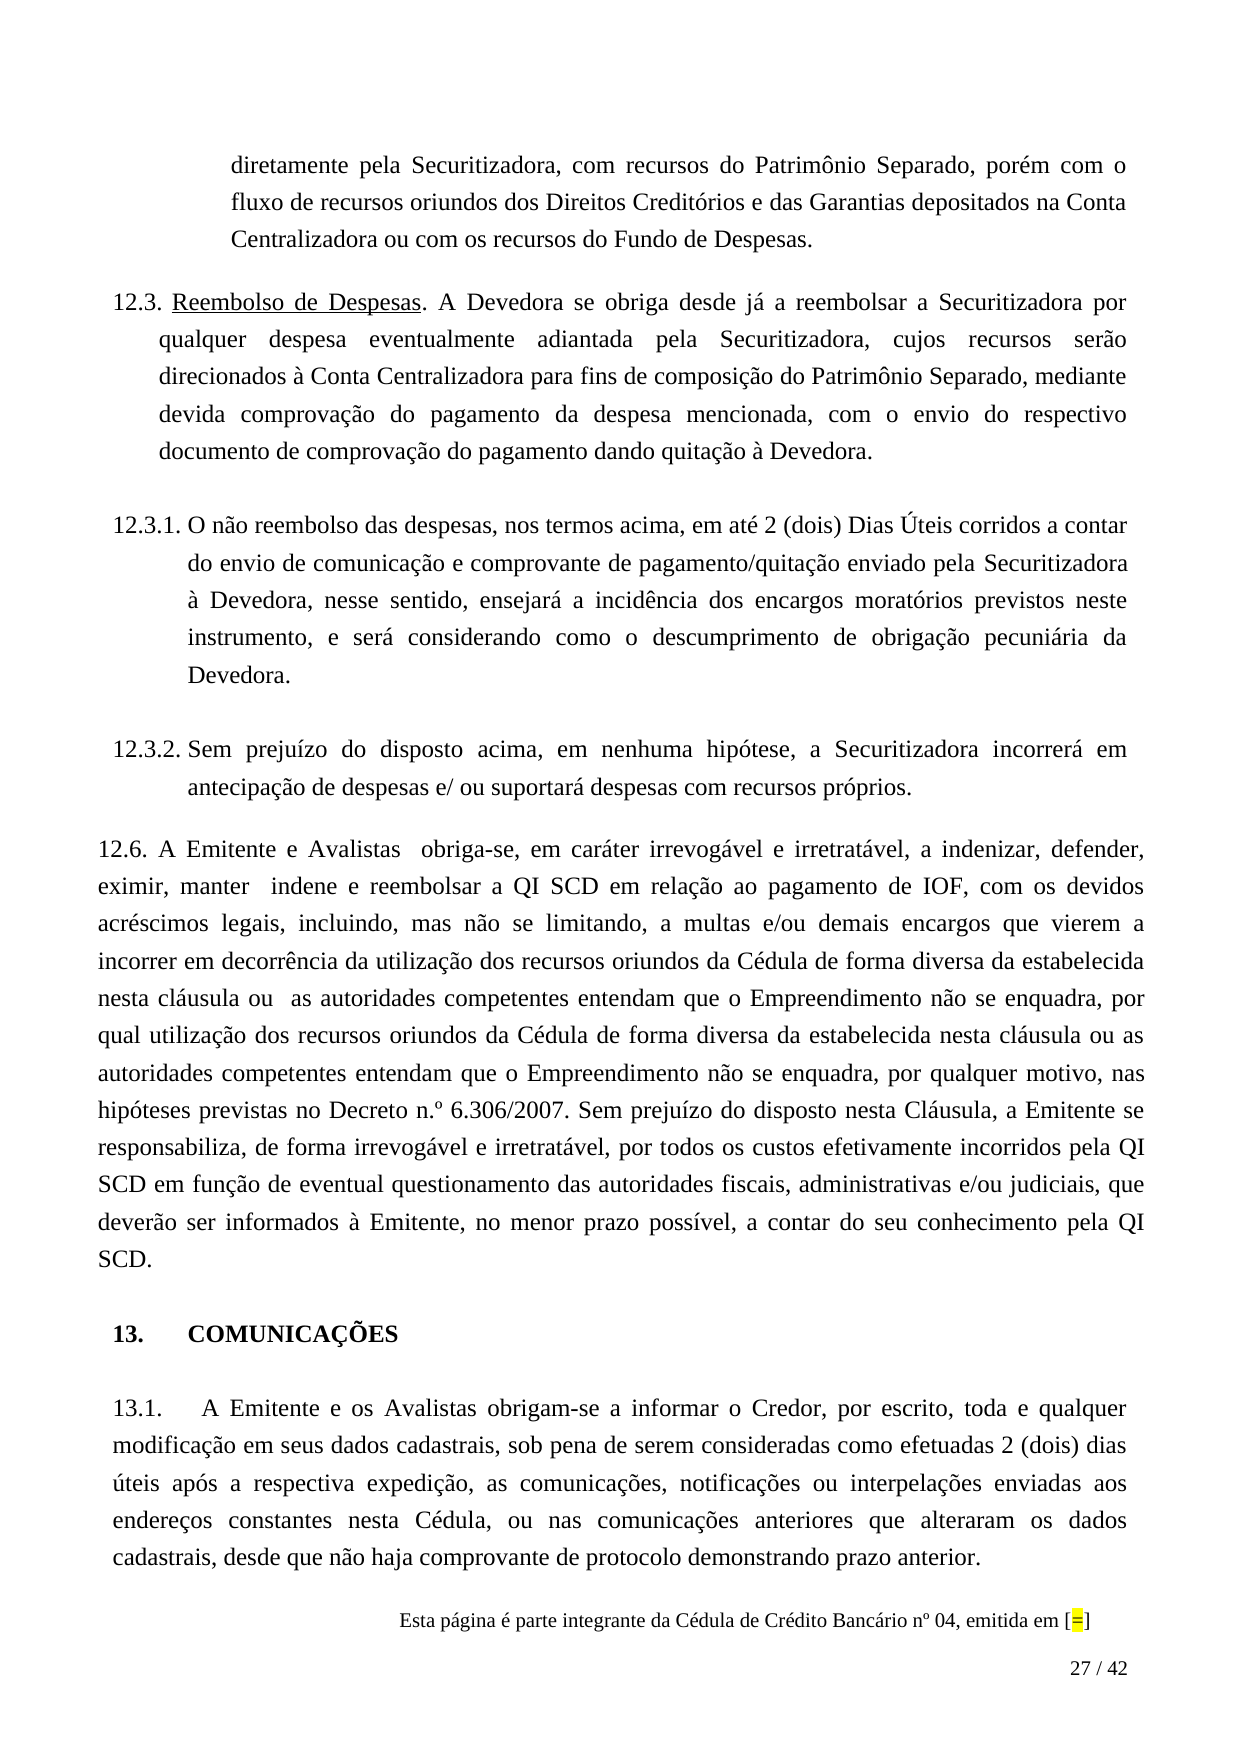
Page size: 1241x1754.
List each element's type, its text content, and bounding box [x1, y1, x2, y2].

text 12.6. A Emitente e Avalistas obriga-se, em caráter irrevogável e irretratável, a indenizar, defender, eximir, manter indene e reembolsar a QI SCD em relação ao pagamento de IOF, com os devidos acréscimos legais, incluindo, mas não se limitando, a multas e/ou demais encargos que vierem a incorrer em decorrência da utilização dos recursos oriundos da Cédula de forma diversa da estabelecida nesta cláusula ou as autoridades competentes entendam que o Empreendimento não se enquadra, por qual utilização dos recursos oriundos da Cédula de forma diversa da estabelecida nesta cláusula ou as autoridades competentes entendam que o Empreendimento não se enquadra, por qualquer motivo, nas hipóteses previstas no Decreto n.º 6.306/2007. Sem prejuízo do disposto nesta Cláusula, a Emitente se responsabiliza, de forma irrevogável e irretratável, por todos os custos efetivamente incorridos pela QI SCD em função de eventual questionamento das autoridades fiscais, administrativas e/ou judiciais, que deverão ser informados à Emitente, no menor prazo possível, a contar do seu conhecimento pela QI SCD. [98, 834, 1146, 1273]
list Sem prejuízo do disposto acima, em nenhuma hipótese, a Securitizadora incorrerá em antecipação de despesas e/ ou suportará despesas com recursos próprios. [112, 734, 1128, 800]
text 13.1. A Emitente e os Avalistas obrigam-se a informar o Credor, por escrito, toda e qualquer modificação em seus dados cadastrais, sob pena de serem consideradas como efetuadas 2 (dois) dias úteis após a respectiva expedição, as comunicações, notificações ou interpelações enviadas aos endereços constantes nesta Cédula, ou nas comunicações anteriores que alteraram os dados cadastrais, desde que não haja comprovante de protocolo demonstrando prazo anterior. [112, 1393, 1128, 1571]
list O não reembolso das despesas, nos termos acima, em até 2 (dois) Dias Úteis corridos a contar do envio de comunicação e comprovante de pagamento/quitação enviado pela Securitizadora à Devedora, nesse sentido, ensejará a incidência dos encargos moratórios previstos neste instrumento, e será considerando como o descumprimento de obrigação pecuniária da Devedora. [112, 511, 1128, 688]
text 13. COMUNICAÇÕES [112, 1319, 1146, 1347]
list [169, 150, 1128, 253]
list Reembolso de Despesas. A Devedora se obriga desde já a reembolsar a Securitizadora por qualquer despesa eventualmente adiantada pela Securitizadora, cujos recursos serão direcionados à Conta Centralizadora para fins de composição do Patrimônio Separado, mediante devida comprovação do pagamento da despesa mencionada, com o envio do respectivo documento de comprovação do pagamento dando quitação à Devedora. [112, 287, 1128, 465]
